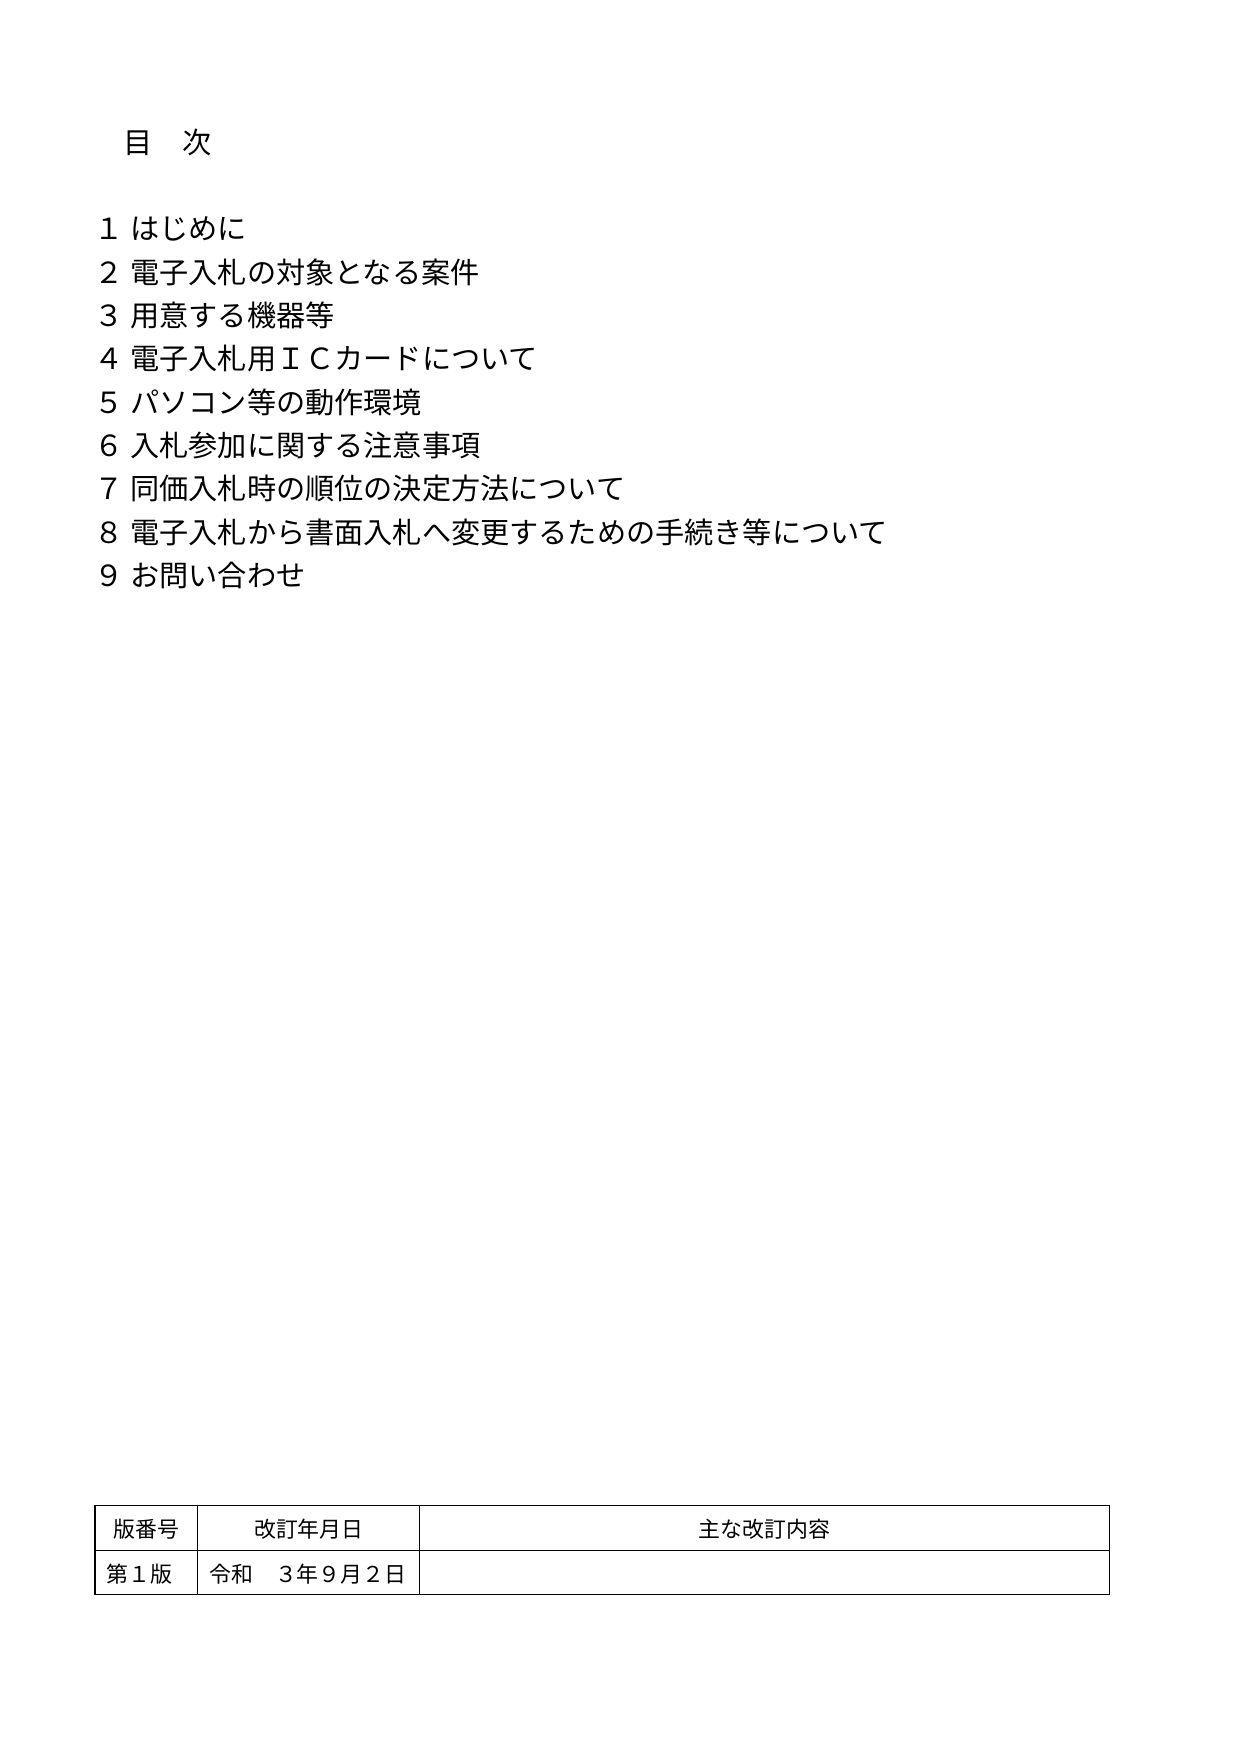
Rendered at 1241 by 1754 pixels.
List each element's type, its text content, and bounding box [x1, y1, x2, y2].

text ２ 電子入札の対象となる案件 [94, 249, 1152, 292]
table_header 主な改訂内容 [420, 1506, 1109, 1550]
text ４ 電子入札用ＩＣカードについて [94, 335, 1152, 379]
table_cell 令和 ３年９月２日 [198, 1551, 419, 1594]
text ５ パソコン等の動作環境 [94, 379, 1152, 422]
text ３ 用意する機器等 [94, 292, 1152, 335]
table_cell 第１版 [96, 1551, 197, 1594]
text ７ 同価入札時の順位の決定方法について [94, 465, 1152, 509]
text １ はじめに [94, 205, 1152, 249]
table_cell [420, 1551, 1109, 1594]
text ９ お問い合わせ [94, 552, 1152, 595]
text 目 次 [94, 119, 1152, 162]
text ８ 電子入札から書面入札へ変更するための手続き等について [94, 509, 1152, 552]
table_header 改訂年月日 [198, 1506, 419, 1550]
text ６ 入札参加に関する注意事項 [94, 422, 1152, 465]
table_header 版番号 [96, 1506, 197, 1550]
